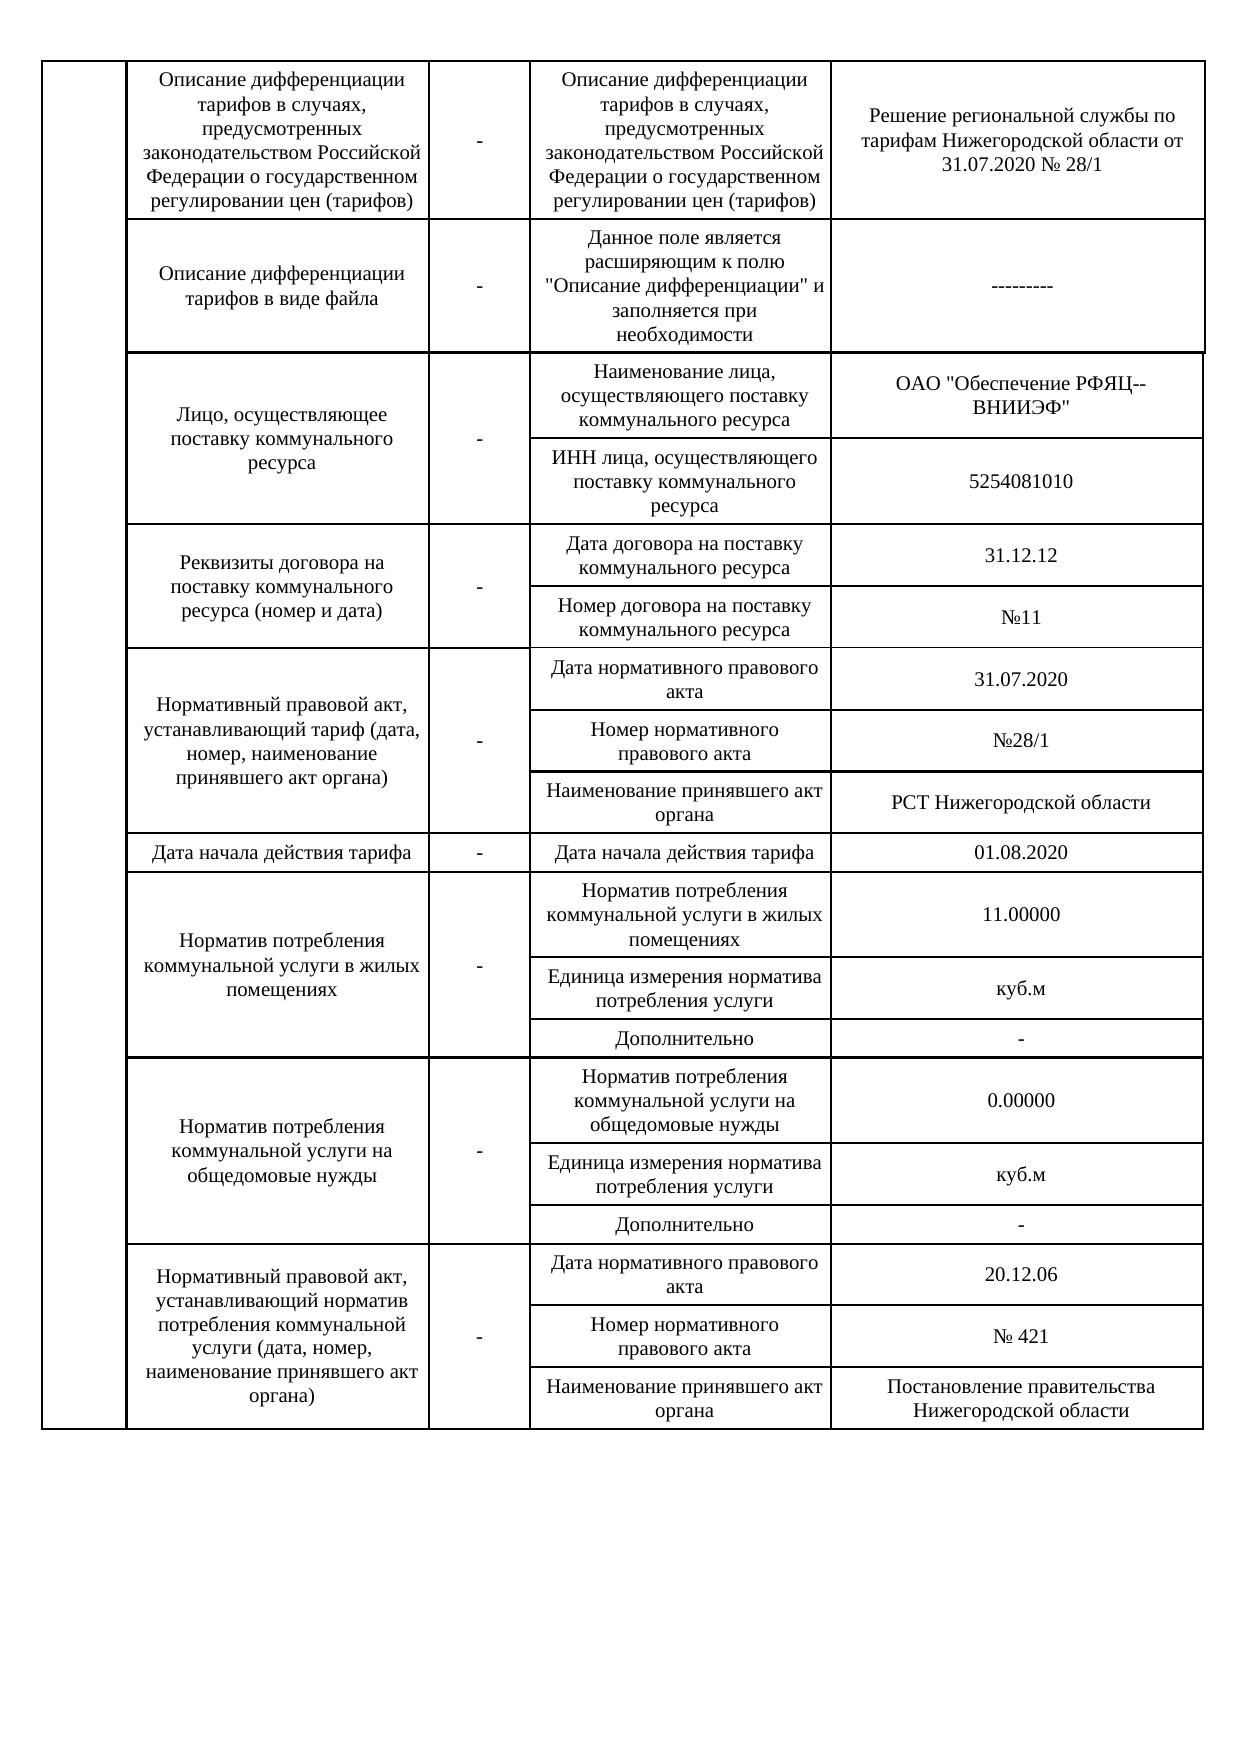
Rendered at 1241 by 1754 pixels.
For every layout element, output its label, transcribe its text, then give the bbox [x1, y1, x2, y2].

table_cell Наименование лица, осуществляющего поставку коммунального ресурса [531, 354, 830, 437]
table_cell 0.00000 [832, 1059, 1202, 1142]
table_cell Нормативный правовой акт, устанавливающий тариф (дата, номер, наименование принявшего акт органа) [128, 649, 428, 832]
table_cell Описание дифференциации тарифов в случаях, предусмотренных законодательством Российской Федерации о государственном регулировании цен (тарифов) [128, 62, 428, 217]
table_cell 20.12.06 [832, 1245, 1202, 1304]
table_cell 11.00000 [832, 873, 1202, 956]
table_cell Номер договора на поставку коммунального ресурса [531, 587, 830, 647]
table_cell Описание дифференциации тарифов в виде файла [128, 220, 428, 351]
table_cell Норматив потребления коммунальной услуги на общедомовые нужды [531, 1059, 830, 1142]
table_cell куб.м [832, 1144, 1202, 1204]
table_cell - [430, 1245, 529, 1427]
table_cell Номер нормативного правового акта [531, 1306, 830, 1366]
table_cell 31.12.12 [832, 525, 1202, 584]
table_cell Дата начала действия тарифа [128, 834, 428, 871]
table_cell 31.07.2020 [832, 648, 1202, 709]
table_cell Норматив потребления коммунальной услуги на общедомовые нужды [128, 1059, 428, 1242]
table_cell №28/1 [832, 711, 1202, 770]
table_cell - [430, 354, 529, 523]
table_cell - [430, 834, 529, 871]
table_cell 01.08.2020 [832, 834, 1202, 871]
table_cell ОАО "Обеспечение РФЯЦ-- ВНИИЭФ" [832, 354, 1202, 437]
table_cell - [430, 220, 529, 351]
table_cell Единица измерения норматива потребления услуги [531, 1144, 830, 1204]
table_cell Единица измерения норматива потребления услуги [531, 958, 830, 1018]
table_cell - [430, 1059, 529, 1242]
table_cell Лицо, осуществляющее поставку коммунального ресурса [128, 354, 428, 523]
table_cell Дополнительно [531, 1206, 830, 1242]
table_cell Реквизиты договора на поставку коммунального ресурса (номер и дата) [128, 525, 428, 647]
table_cell - [430, 62, 529, 217]
table_cell Дополнительно [531, 1020, 830, 1056]
table_cell - [430, 873, 529, 1056]
table_cell Описание дифференциации тарифов в случаях, предусмотренных законодательством Российской Федерации о государственном регулировании цен (тарифов) [531, 62, 830, 217]
table_cell 5254081010 [832, 439, 1202, 523]
table_cell Постановление правительства Нижегородской области [832, 1368, 1202, 1427]
table_cell --------- [832, 220, 1204, 351]
table_cell Данное поле является расширяющим к полю "Описание дифференциации" и заполняется при необходимости [531, 220, 830, 351]
table_cell Наименование принявшего акт органа [531, 1368, 830, 1427]
table_cell ИНН лица, осуществляющего поставку коммунального ресурса [531, 439, 830, 523]
table_cell куб.м [832, 958, 1202, 1018]
table_cell Дата начала действия тарифа [531, 834, 830, 871]
table_cell Нормативный правовой акт, устанавливающий норматив потребления коммунальной услуги (дата, номер, наименование принявшего акт органа) [128, 1245, 428, 1427]
table_cell - [430, 525, 529, 647]
table_cell Дата нормативного правового акта [531, 648, 830, 709]
table_cell Решение региональной службы по тарифам Нижегородской области от 31.07.2020 № 28/1 [832, 62, 1204, 217]
table_cell Норматив потребления коммунальной услуги в жилых помещениях [128, 873, 428, 1056]
table_cell - [832, 1020, 1202, 1056]
table_cell РСТ Нижегородской области [832, 773, 1202, 832]
table_cell № 421 [832, 1306, 1202, 1366]
table_cell Наименование принявшего акт органа [531, 773, 830, 832]
table_cell - [832, 1206, 1202, 1242]
table_cell Дата договора на поставку коммунального ресурса [531, 525, 830, 584]
table_cell №11 [832, 587, 1202, 647]
table_cell Дата нормативного правового акта [531, 1245, 830, 1304]
table_cell Норматив потребления коммунальной услуги в жилых помещениях [531, 873, 830, 956]
table_cell - [430, 649, 529, 832]
table_cell Номер нормативного правового акта [531, 711, 830, 770]
